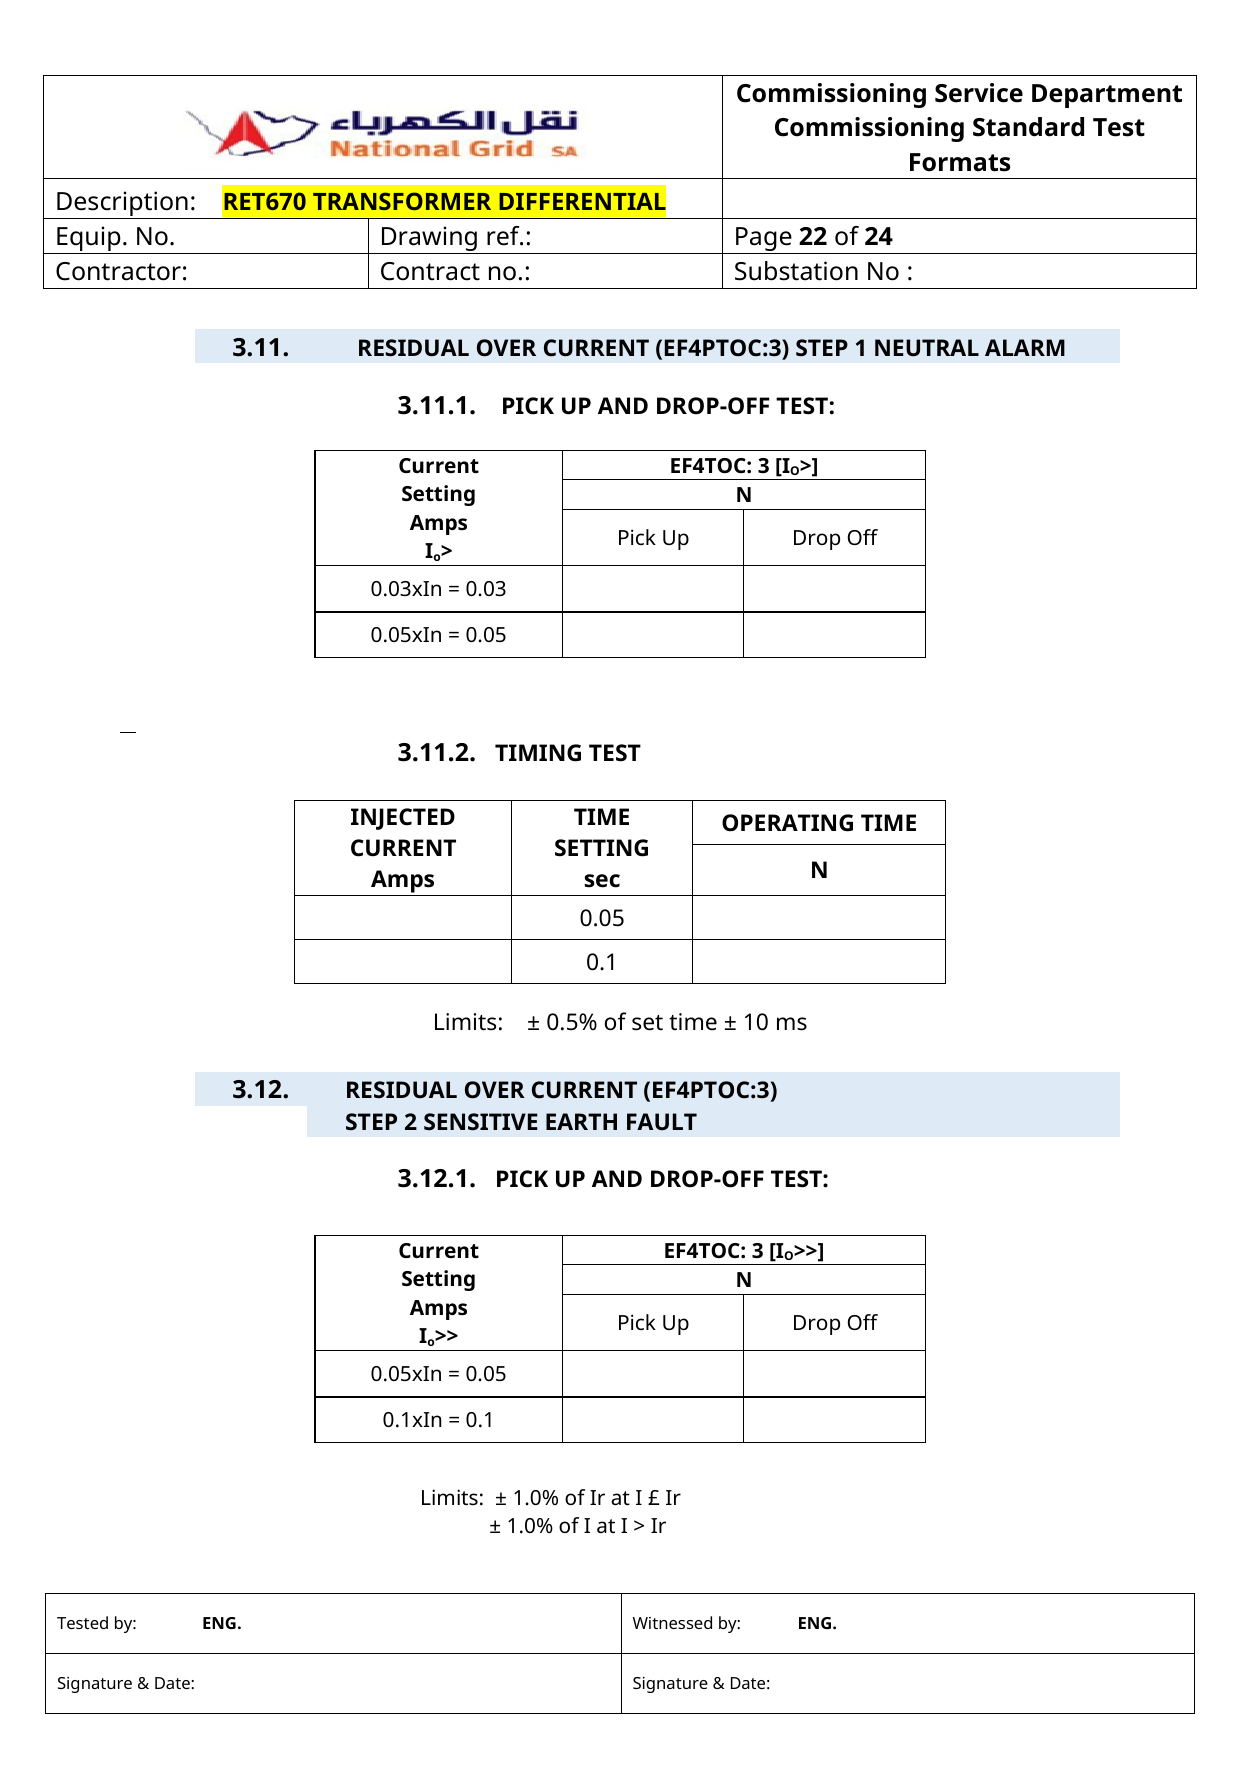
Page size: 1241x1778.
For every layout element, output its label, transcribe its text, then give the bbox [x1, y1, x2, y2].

list PICK UP AND DROP-OFF TEST: [195, 1161, 1120, 1195]
table_cell N [563, 480, 925, 509]
table_cell [295, 896, 511, 939]
text Limits: ± 0.5% of set time ± 10 ms [120, 1006, 1120, 1038]
table_cell [693, 896, 945, 939]
table_cell 0.05 [512, 896, 692, 939]
table_cell 0.1xIn = 0.1 [316, 1398, 562, 1442]
table_cell Pick Up [563, 510, 743, 564]
picture [178, 96, 588, 170]
table_cell 0.1 [512, 940, 692, 983]
table_header OPERATING TIME [693, 801, 945, 844]
table_cell [295, 940, 511, 983]
table_cell [744, 1398, 925, 1442]
table_cell [744, 566, 925, 611]
list PICK UP AND DROP-OFF TEST: [195, 387, 1120, 421]
table_cell Drop Off [744, 510, 925, 564]
table_cell [563, 613, 743, 657]
table_cell [563, 1398, 743, 1442]
list STEP 2 SENSITIVE EARTH FAULT [307, 1106, 1120, 1137]
list RESIDUAL OVER CURRENT (EF4PTOC:3) [195, 1072, 1120, 1106]
table_header Current Setting Amps Io> [316, 451, 562, 564]
table_cell 0.05xIn = 0.05 [316, 613, 562, 657]
table_cell 0.05xIn = 0.05 [316, 1351, 562, 1396]
table_cell [693, 940, 945, 983]
table_header INJECTED CURRENT Amps [295, 801, 511, 895]
table_header EF4TOC: 3 [IO>] [563, 451, 925, 479]
table_cell [744, 1351, 925, 1396]
text Limits: ± 1.0% of Ir at I £ Ir [120, 1483, 1120, 1511]
table_cell N [563, 1265, 925, 1294]
table_cell [563, 1351, 743, 1396]
table_header TIME SETTING sec [512, 801, 692, 895]
table_cell [563, 566, 743, 611]
list TIMING TEST [195, 734, 1120, 769]
table_header EF4TOC: 3 [IO>>] [563, 1236, 925, 1264]
table_cell [744, 613, 925, 657]
list RESIDUAL OVER CURRENT (EF4PTOC:3) STEP 1 NEUTRAL ALARM [195, 329, 1120, 363]
table_header Current Setting Amps Io>> [316, 1236, 562, 1349]
table_cell Pick Up [563, 1295, 743, 1349]
table_cell 0.03xIn = 0.03 [316, 566, 562, 611]
table_cell N [693, 845, 945, 895]
text ± 1.0% of I at I > Ir [120, 1511, 1120, 1539]
table_cell Drop Off [744, 1295, 925, 1349]
